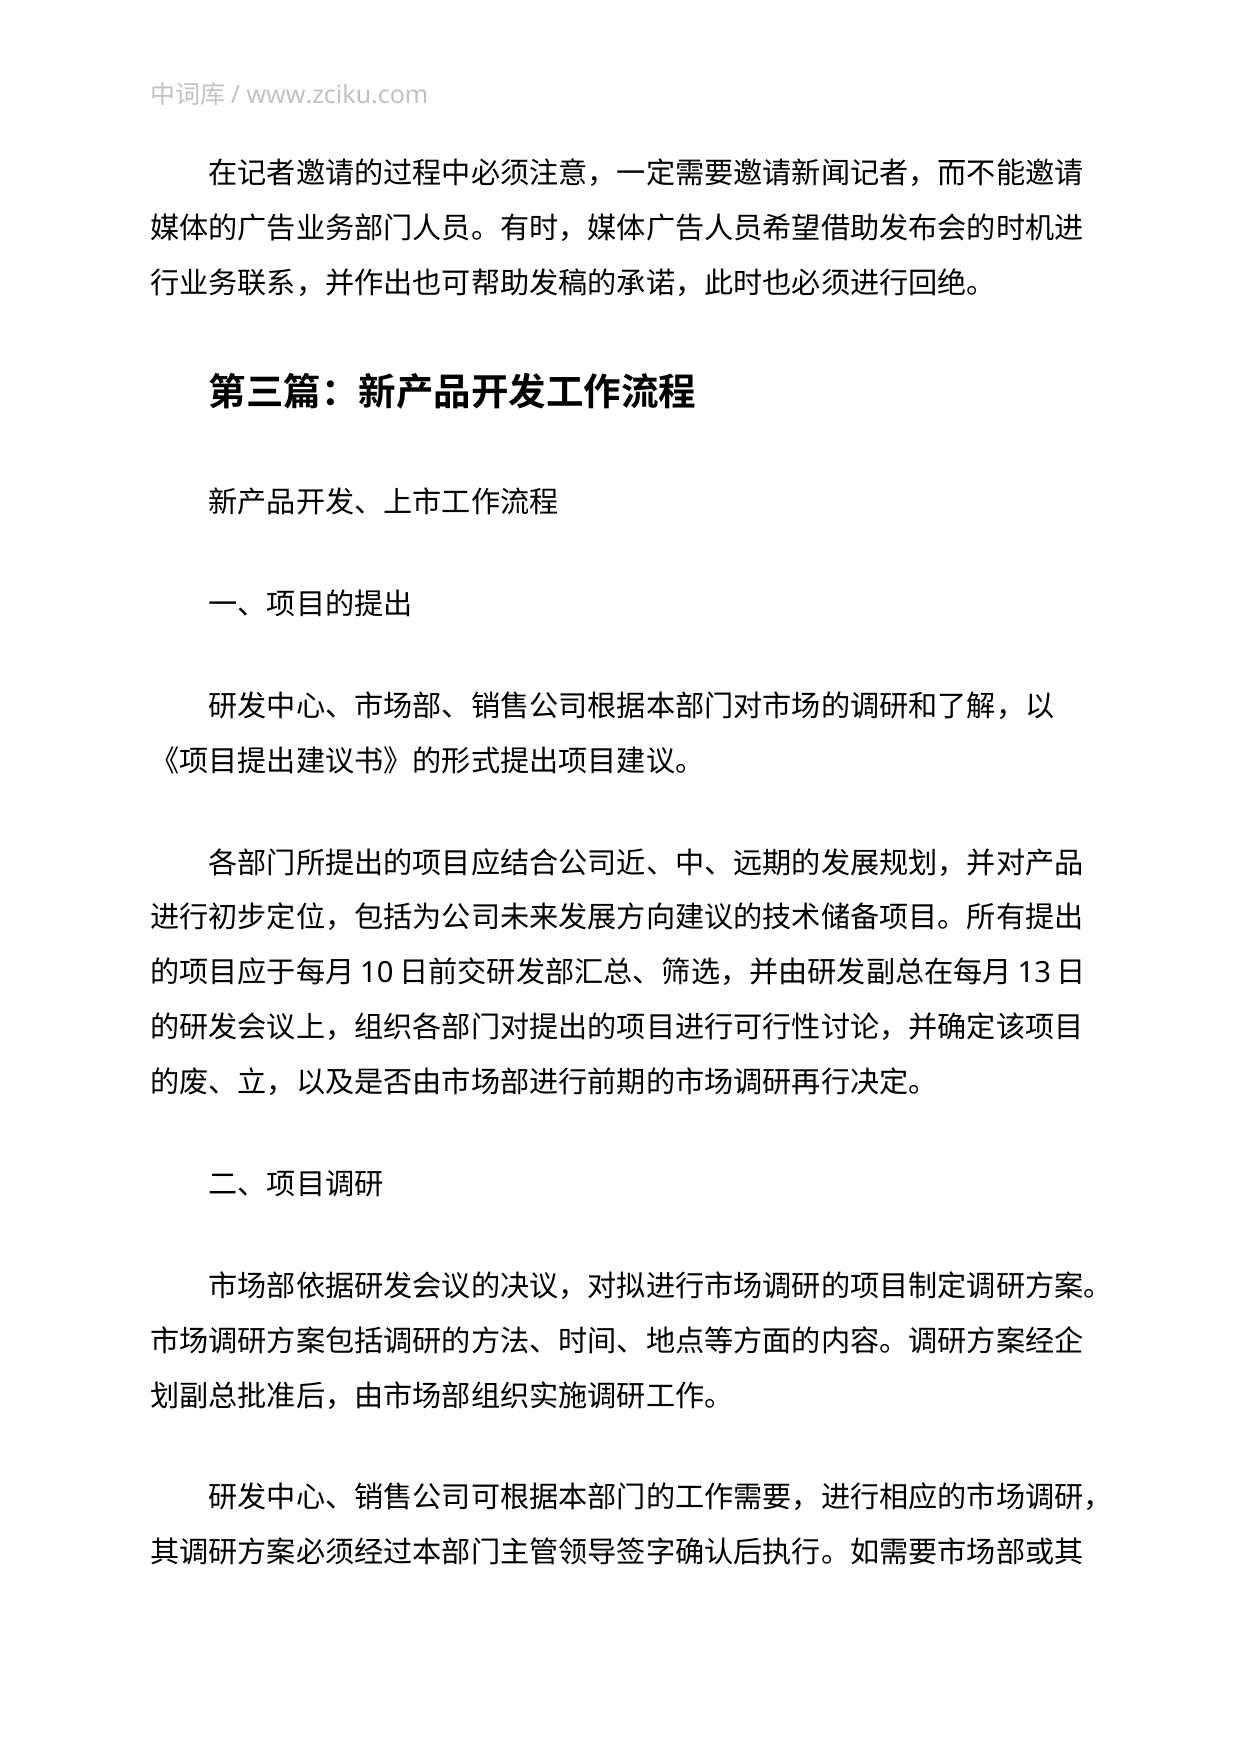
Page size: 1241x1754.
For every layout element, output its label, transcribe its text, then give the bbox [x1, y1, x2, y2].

text 各部门所提出的项目应结合公司近、中、远期的发展规划，并对产品进行初步定位，包括为公司未来发展方向建议的技术储备项目。所有提出的项目应于每月10日前交研发部汇总、筛选，并由研发副总在每月13日的研发会议上，组织各部门对提出的项目进行可行性讨论，并确定该项目的废、立，以及是否由市场部进行前期的市场调研再行决定。 [150, 839, 1090, 1101]
text 二、项目调研 [150, 1161, 1090, 1203]
text 在记者邀请的过程中必须注意，一定需要邀请新闻记者，而不能邀请媒体的广告业务部门人员。有时，媒体广告人员希望借助发布会的时机进行业务联系，并作出也可帮助发稿的承诺，此时也必须进行回绝。 [150, 150, 1090, 302]
text 新产品开发、上市工作流程 [150, 479, 1090, 521]
text 研发中心、市场部、销售公司根据本部门对市场的调研和了解，以《项目提出建议书》的形式提出项目建议。 [150, 682, 1090, 780]
text 第三篇：新产品开发工作流程 [150, 362, 1090, 416]
text 一、项目的提出 [150, 581, 1090, 623]
text 市场部依据研发会议的决议，对拟进行市场调研的项目制定调研方案。市场调研方案包括调研的方法、时间、地点等方面的内容。调研方案经企划副总批准后，由市场部组织实施调研工作。 [150, 1262, 1090, 1414]
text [150, 1474, 1090, 1571]
